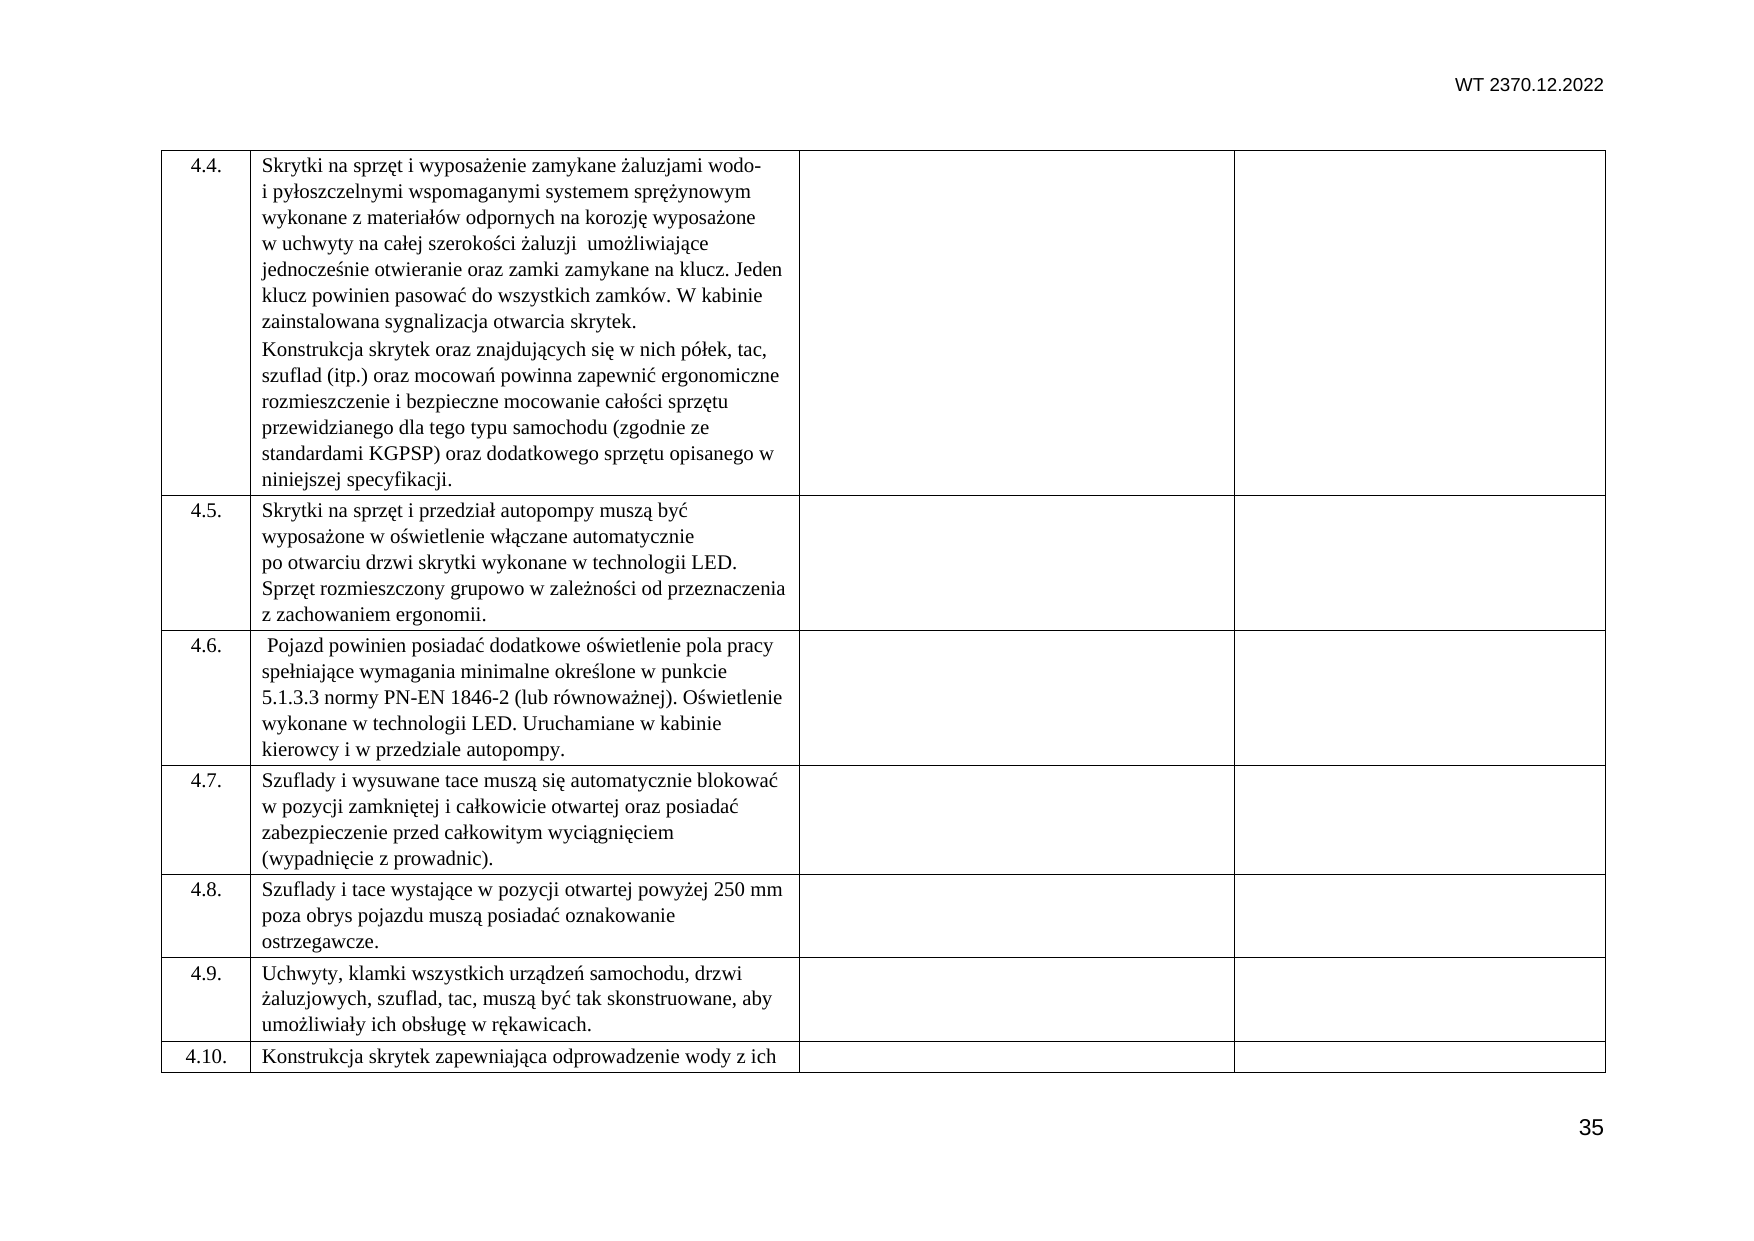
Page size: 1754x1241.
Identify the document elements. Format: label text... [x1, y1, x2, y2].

table_cell 4.8. [162, 875, 250, 957]
table_cell [1235, 766, 1605, 874]
table_cell [800, 151, 1234, 495]
table_cell Skrytki na sprzęt i wyposażenie zamykane żaluzjami wodo- i pyłoszczelnymi wspomaganymi systemem sprężynowym wykonane z materiałów odpornych na korozję wyposażone w uchwyty na całej szerokości żaluzji umożliwiające jednocześnie otwieranie oraz zamki zamykane na klucz. Jeden klucz powinien pasować do wszystkich zamków. W kabinie zainstalowana sygnalizacja otwarcia skrytek. Konstrukcja skrytek oraz znajdujących się w nich półek, tac, szuflad (itp.) oraz mocowań powinna zapewnić ergonomiczne rozmieszczenie i bezpieczne mocowanie całości sprzętu przewidzianego dla tego typu samochodu (zgodnie ze standardami KGPSP) oraz dodatkowego sprzętu opisanego w niniejszej specyfikacji. [251, 151, 799, 495]
table_cell [1235, 496, 1605, 630]
table_cell [800, 875, 1234, 957]
table_cell Szuflady i wysuwane tace muszą się automatycznie blokować w pozycji zamkniętej i całkowicie otwartej oraz posiadać zabezpieczenie przed całkowitym wyciągnięciem (wypadnięcie z prowadnic). [251, 766, 799, 874]
table_cell Skrytki na sprzęt i przedział autopompy muszą być wyposażone w oświetlenie włączane automatycznie po otwarciu drzwi skrytki wykonane w technologii LED. Sprzęt rozmieszczony grupowo w zależności od przeznaczenia z zachowaniem ergonomii. [251, 496, 799, 630]
table_cell [800, 496, 1234, 630]
table_cell [800, 766, 1234, 874]
table_cell [1235, 875, 1605, 957]
table_cell Pojazd powinien posiadać dodatkowe oświetlenie pola pracy spełniające wymagania minimalne określone w punkcie 5.1.3.3 normy PN-EN 1846-2 (lub równoważnej). Oświetlenie wykonane w technologii LED. Uruchamiane w kabinie kierowcy i w przedziale autopompy. [251, 631, 799, 765]
table_cell [1235, 151, 1605, 495]
table_cell Uchwyty, klamki wszystkich urządzeń samochodu, drzwi żaluzjowych, szuflad, tac, muszą być tak skonstruowane, aby umożliwiały ich obsługę w rękawicach. [251, 958, 799, 1041]
table_cell [1235, 1042, 1605, 1072]
table_cell 4.10. [162, 1042, 250, 1072]
table_cell Szuflady i tace wystające w pozycji otwartej powyżej 250 mm poza obrys pojazdu muszą posiadać oznakowanie ostrzegawcze. [251, 875, 799, 957]
table_cell 4.9. [162, 958, 250, 1041]
table_cell [1235, 631, 1605, 765]
table_cell 4.4. [162, 151, 250, 495]
table_cell 4.6. [162, 631, 250, 765]
table_cell [1235, 958, 1605, 1041]
table_cell 4.7. [162, 766, 250, 874]
table_cell [800, 1042, 1234, 1072]
table_cell 4.5. [162, 496, 250, 630]
table_cell [800, 958, 1234, 1041]
table_cell [800, 631, 1234, 765]
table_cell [251, 1042, 799, 1072]
